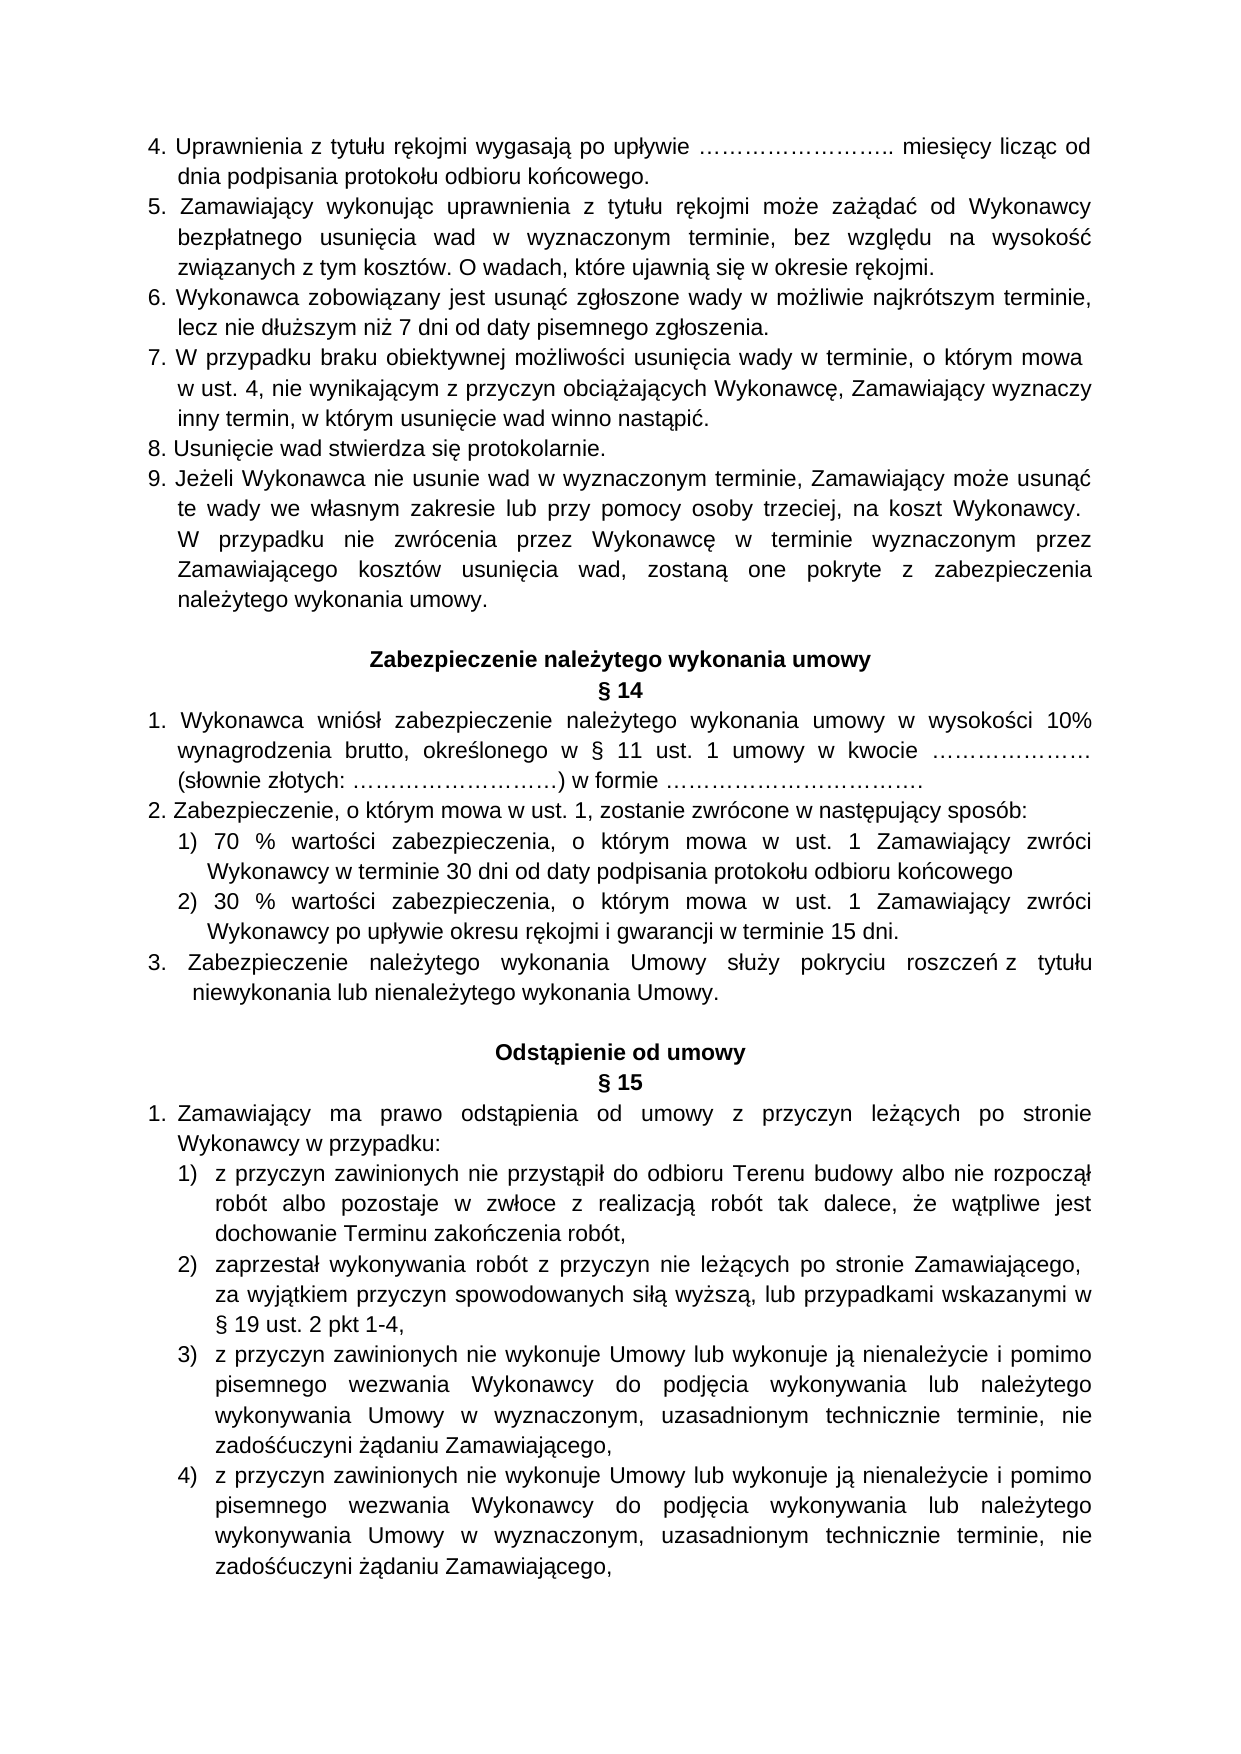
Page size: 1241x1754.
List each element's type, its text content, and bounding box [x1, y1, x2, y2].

text 9. Jeżeli Wykonawca nie usunie wad w wyznaczonym terminie, Zamawiający może usunąć te wady we własnym zakresie lub przy pomocy osoby trzeciej, na koszt Wykonawcy. W przypadku nie zwrócenia przez Wykonawcę w terminie wyznaczonym przez Zamawiającego kosztów usunięcia wad, zostaną one pokryte z zabezpieczenia należytego wykonania umowy. [148, 465, 1092, 612]
text 7. W przypadku braku obiektywnej możliwości usunięcia wady w terminie, o którym mowa w ust. 4, nie wynikającym z przyczyn obciążających Wykonawcę, Zamawiający wyznaczy inny termin, w którym usunięcie wad winno nastąpić. [148, 344, 1092, 431]
text 4. Uprawnienia z tytułu rękojmi wygasają po upływie …………………….. miesięcy licząc od dnia podpisania protokołu odbioru końcowego. [148, 133, 1092, 189]
text 3. Zabezpieczenie należytego wykonania Umowy służy pokryciu roszczeń z tytułu niewykonania lub nienależytego wykonania Umowy. [148, 948, 1092, 1005]
text 8. Usunięcie wad stwierdza się protokolarnie. [148, 435, 1092, 461]
text 2) 30 % wartości zabezpieczenia, o którym mowa w ust. 1 Zamawiający zwróci Wykonawcy po upływie okresu rękojmi i gwarancji w terminie 15 dni. [177, 914, 1092, 945]
text 5. Zamawiający wykonując uprawnienia z tytułu rękojmi może zażądać od Wykonawcy bezpłatnego usunięcia wad w wyznaczonym terminie, bez względu na wysokość związanych z tym kosztów. O wadach, które ujawnią się w okresie rękojmi. [148, 193, 1092, 280]
text 2. Zabezpieczenie, o którym mowa w ust. 1, zostanie zwrócone w następujący sposób: [148, 797, 1092, 824]
list z przyczyn zawinionych nie wykonuje Umowy lub wykonuje ją nienależycie i pomimo pisemnego wezwania Wykonawcy do podjęcia wykonywania lub należytego wykonywania Umowy w wyznaczonym, uzasadnionym technicznie terminie, nie zadośćuczyni żądaniu Zamawiającego, [177, 1341, 1092, 1458]
text 1. Wykonawca wniósł zabezpieczenie należytego wykonania umowy w wysokości 10% wynagrodzenia brutto, określonego w § 11 ust. 1 umowy w kwocie ………………… (słownie złotych: ………………………) w formie ……………………………. [148, 707, 1092, 794]
text 1) 70 % wartości zabezpieczenia, o którym mowa w ust. 1 Zamawiający zwróci Wykonawcy w terminie 30 dni od daty podpisania protokołu odbioru końcowego [177, 854, 1092, 884]
list z przyczyn zawinionych nie przystąpił do odbioru Terenu budowy albo nie rozpoczął robót albo pozostaje w zwłoce z realizacją robót tak dalece, że wątpliwe jest dochowanie Terminu zakończenia robót, [177, 1160, 1092, 1247]
text Zabezpieczenie należytego wykonania umowy [148, 646, 1092, 673]
list zaprzestał wykonywania robót z przyczyn nie leżących po stronie Zamawiającego, za wyjątkiem przyczyn spowodowanych siłą wyższą, lub przypadkami wskazanymi w § 19 ust. 2 pkt 1-4, [177, 1251, 1092, 1337]
text Odstąpienie od umowy [148, 1039, 1092, 1066]
text § 14 [148, 677, 1092, 703]
list Zamawiający ma prawo odstąpienia od umowy z przyczyn leżących po stronie Wykonawcy w przypadku: [148, 1099, 1092, 1156]
list z przyczyn zawinionych nie wykonuje Umowy lub wykonuje ją nienależycie i pomimo pisemnego wezwania Wykonawcy do podjęcia wykonywania lub należytego wykonywania Umowy w wyznaczonym, uzasadnionym technicznie terminie, nie zadośćuczyni żądaniu Zamawiającego, [177, 1462, 1092, 1579]
text 6. Wykonawca zobowiązany jest usunąć zgłoszone wady w możliwie najkrótszym terminie, lecz nie dłuższym niż 7 dni od daty pisemnego zgłoszenia. [148, 284, 1092, 341]
text § 15 [148, 1069, 1092, 1096]
